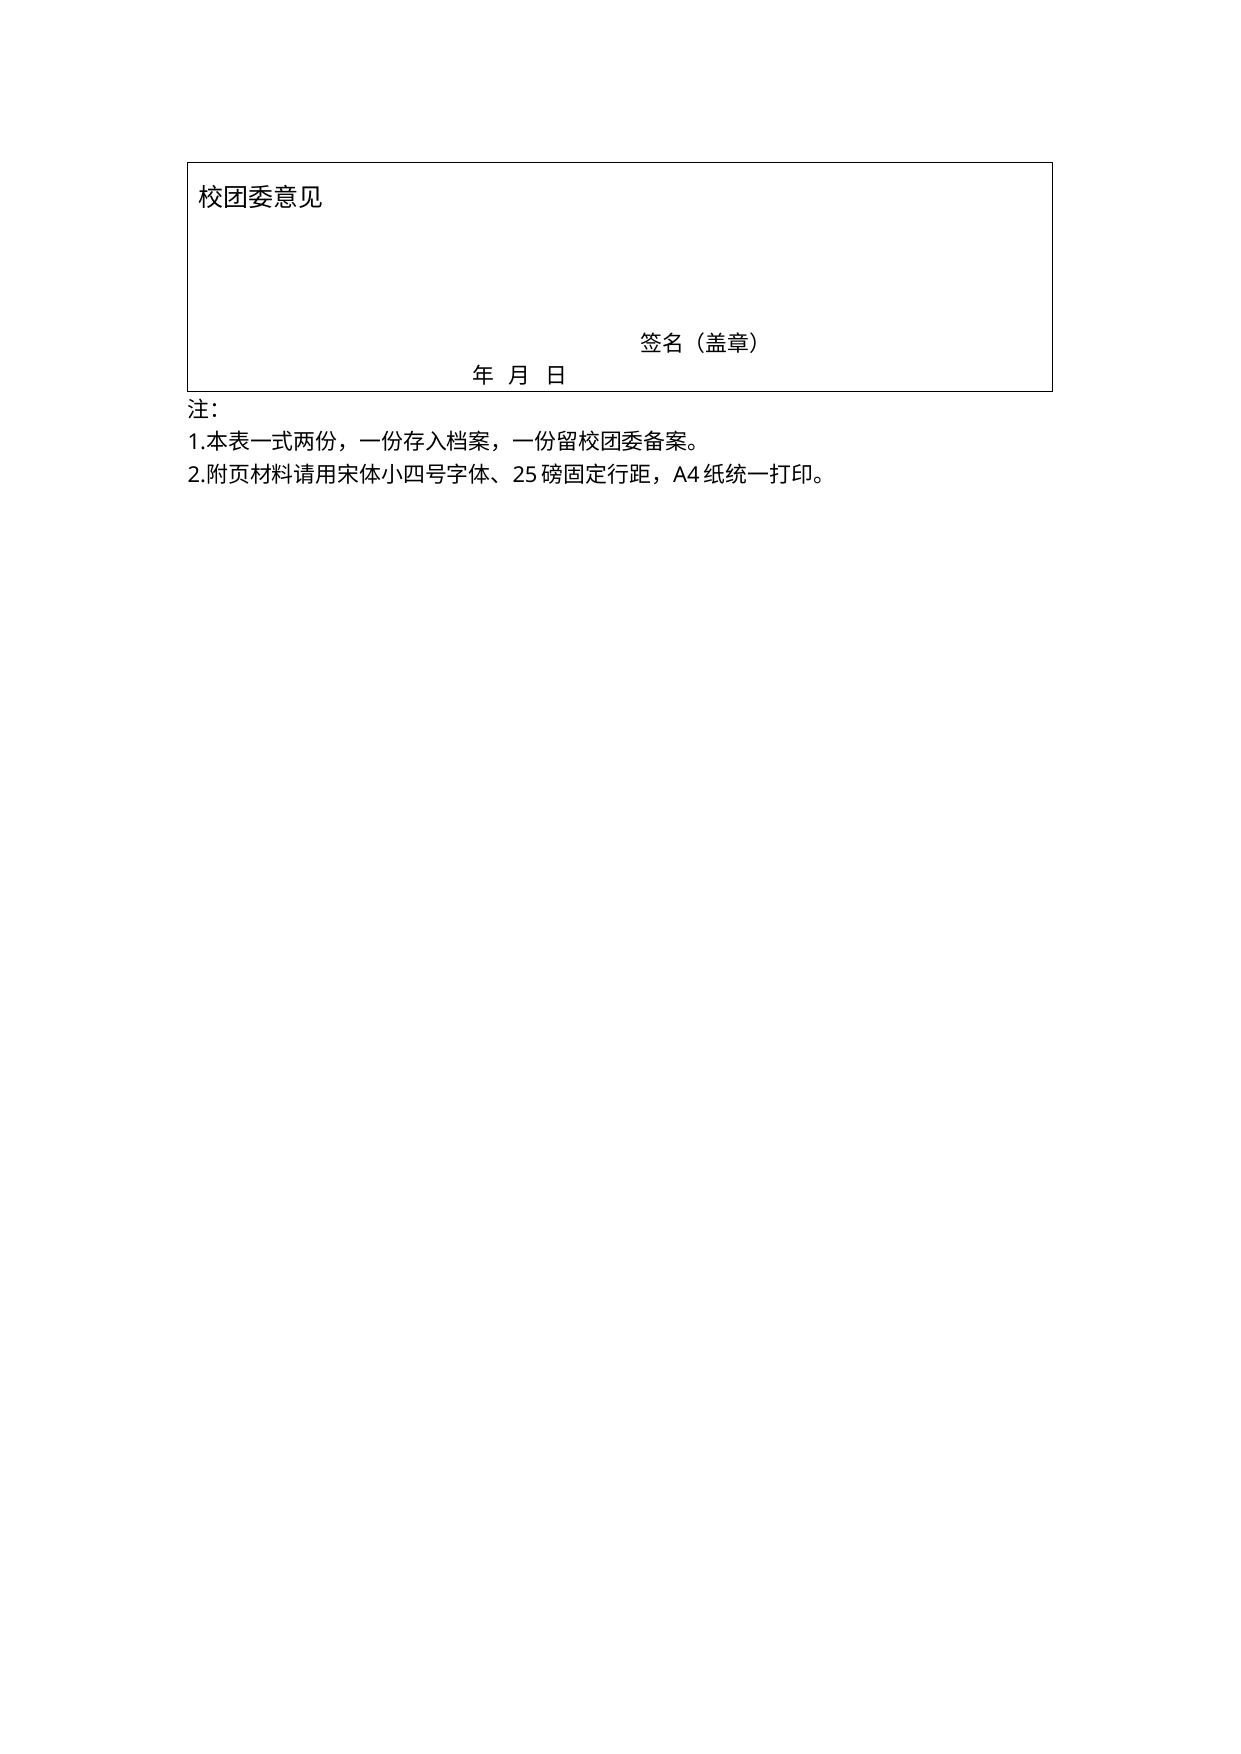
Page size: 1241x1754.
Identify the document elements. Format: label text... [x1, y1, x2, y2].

table_cell 校团委意见 签名（盖章） 年 月 日 [188, 163, 1052, 391]
text 注： [187, 392, 1053, 424]
text 1.本表一式两份，一份存入档案，一份留校团委备案。 [187, 424, 1053, 457]
text 2.附页材料请用宋体小四号字体、25磅固定行距，A4纸统一打印。 [187, 457, 1053, 489]
